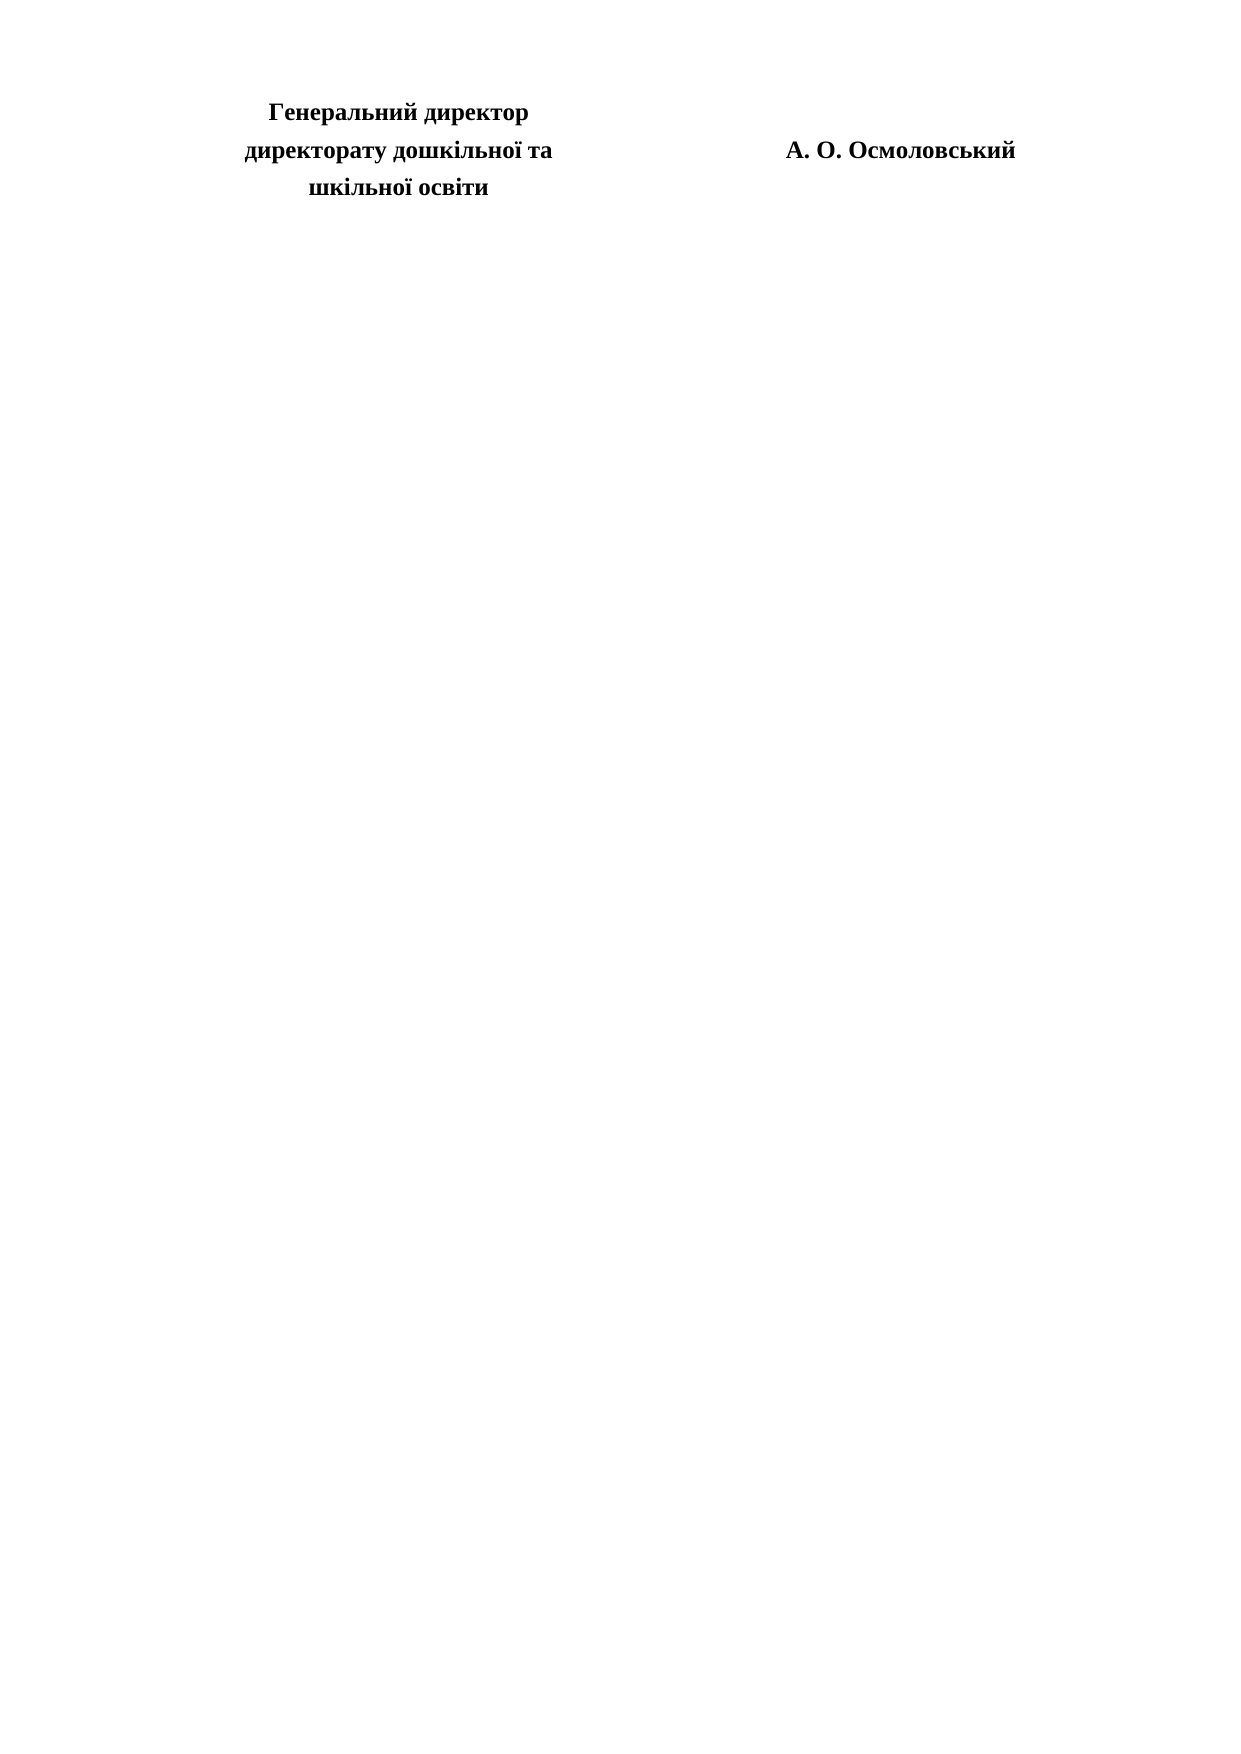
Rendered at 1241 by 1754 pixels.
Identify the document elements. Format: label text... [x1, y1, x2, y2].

table_cell А. О. Осмоловський [650, 89, 1152, 201]
table_cell Генеральний директор директорату дошкільної та шкільної освіти [148, 89, 649, 201]
